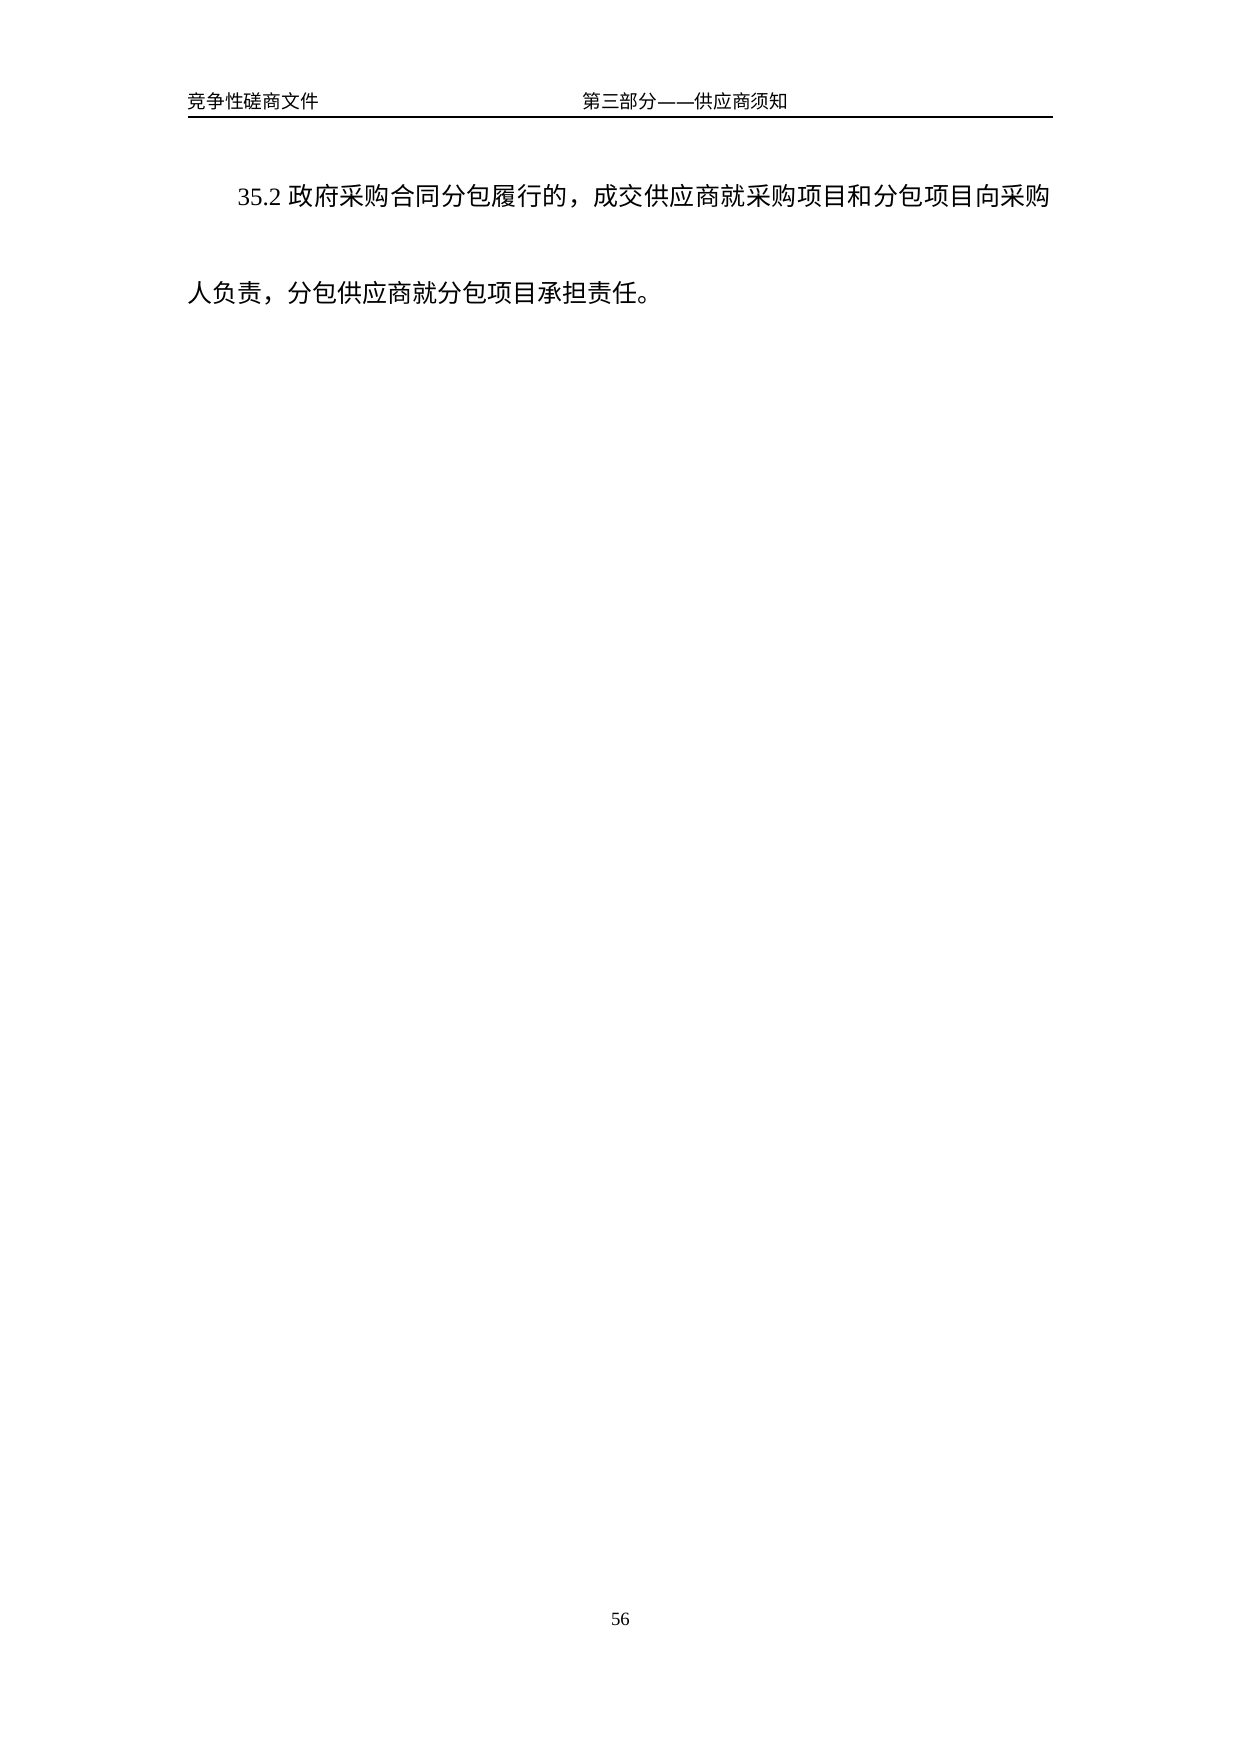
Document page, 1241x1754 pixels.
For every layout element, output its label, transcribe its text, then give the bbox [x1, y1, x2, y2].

text 35.2 政府采购合同分包履行的，成交供应商就采购项目和分包项目向采购人负责，分包供应商就分包项目承担责任。 [187, 162, 1053, 324]
